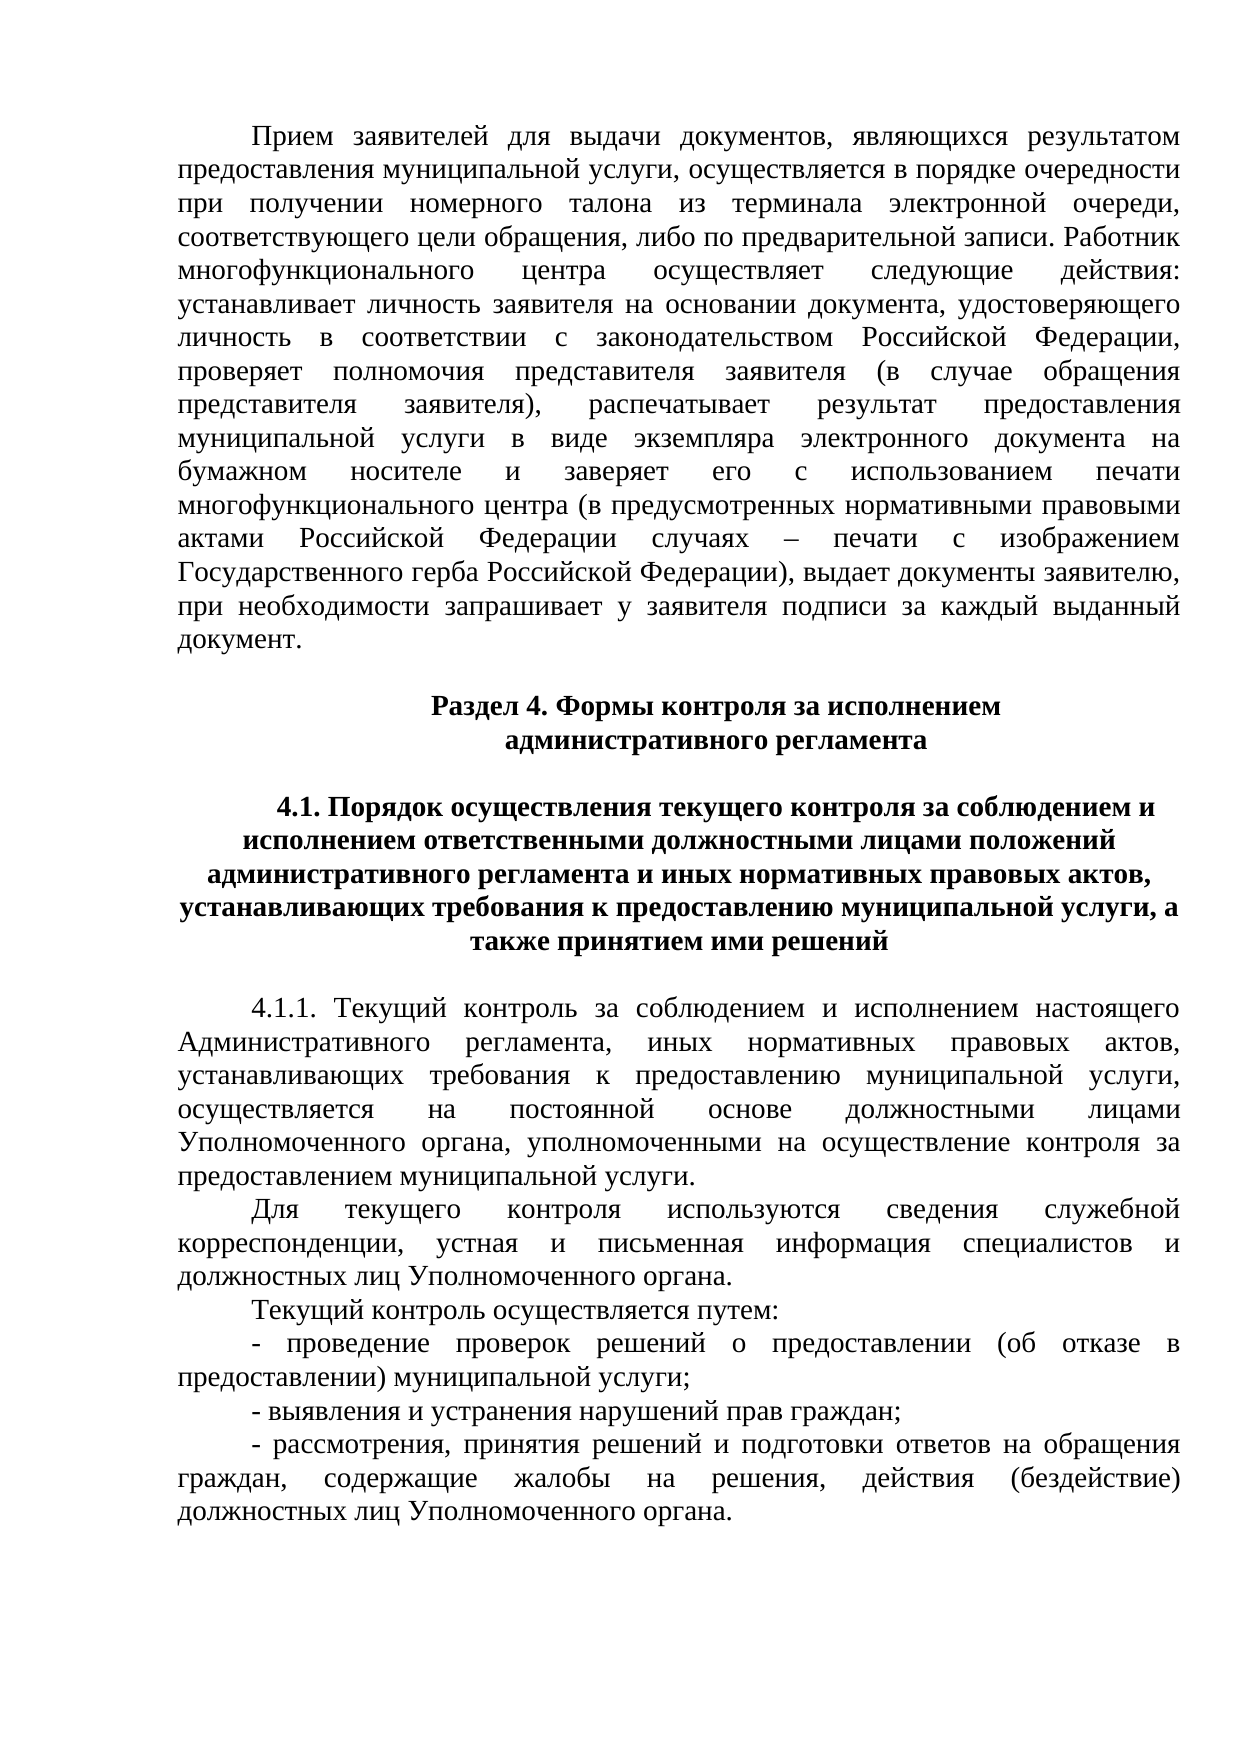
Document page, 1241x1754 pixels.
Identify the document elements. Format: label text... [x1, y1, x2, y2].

text 4.1. Порядок осуществления текущего контроля за соблюдением и исполнением ответственными должностными лицами положений административного регламента и иных нормативных правовых актов, устанавливающих требования к предоставлению муниципальной услуги, а также принятием ими решений [177, 789, 1181, 957]
text Текущий контроль осуществляется путем: [177, 1292, 1181, 1326]
text - выявления и устранения нарушений прав граждан; [177, 1393, 1181, 1426]
text Раздел 4. Формы контроля за исполнением [177, 688, 1181, 722]
text Прием заявителей для выдачи документов, являющихся результатом предоставления муниципальной услуги, осуществляется в порядке очередности при получении номерного талона из терминала электронной очереди, соответствующего цели обращения, либо по предварительной записи. Работник многофункционального центра осуществляет следующие действия: устанавливает личность заявителя на основании документа, удостоверяющего личность в соответствии с законодательством Российской Федерации, проверяет полномочия представителя заявителя (в случае обращения представителя заявителя), распечатывает результат предоставления муниципальной услуги в виде экземпляра электронного документа на бумажном носителе и заверяет его с использованием печати многофункционального центра (в предусмотренных нормативными правовыми актами Российской Федерации случаях – печати с изображением Государственного герба Российской Федерации), выдает документы заявителю, при необходимости запрашивает у заявителя подписи за каждый выданный документ. [177, 118, 1181, 655]
text - рассмотрения, принятия решений и подготовки ответов на обращения граждан, содержащие жалобы на решения, действия (бездействие) должностных лиц Уполномоченного органа. [177, 1426, 1181, 1527]
text - проведение проверок решений о предоставлении (об отказе в предоставлении) муниципальной услуги; [177, 1326, 1181, 1393]
text 4.1.1. Текущий контроль за соблюдением и исполнением настоящего Административного регламента, иных нормативных правовых актов, устанавливающих требования к предоставлению муниципальной услуги, осуществляется на постоянной основе должностными лицами Уполномоченного органа, уполномоченными на осуществление контроля за предоставлением муниципальной услуги. [177, 990, 1181, 1191]
text административного регламента [177, 722, 1181, 755]
text Для текущего контроля используются сведения служебной корреспонденции, устная и письменная информация специалистов и должностных лиц Уполномоченного органа. [177, 1191, 1181, 1292]
